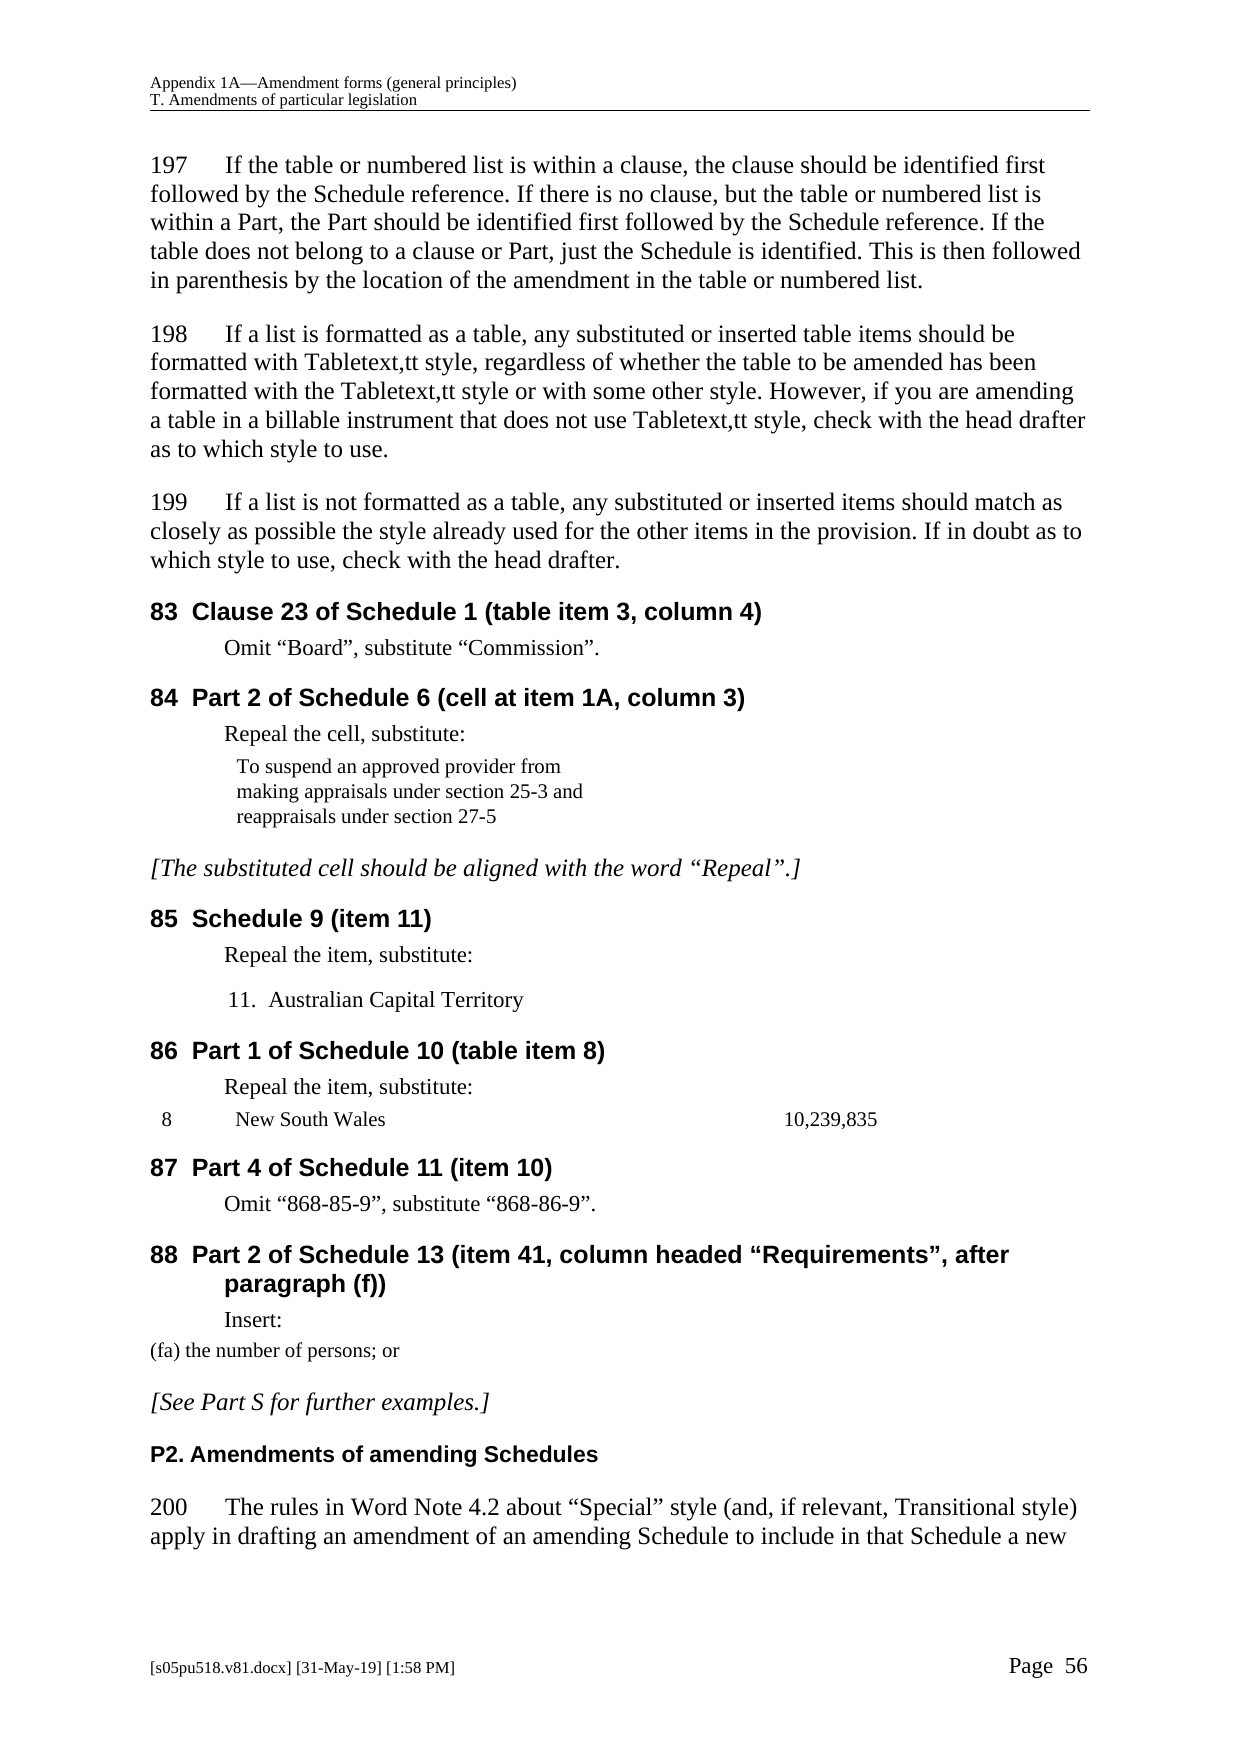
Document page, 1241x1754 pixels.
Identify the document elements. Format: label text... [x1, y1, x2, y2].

text Repeal the item, substitute: [224, 1073, 1090, 1099]
text If a list is not formatted as a table, any substituted or inserted items should match as closely as possible the style already used for the other items in the provision. If in doubt as to which style to use, check with the head drafter. [150, 487, 1090, 574]
text 87 Part 4 of Schedule 11 (item 10) [150, 1153, 1090, 1182]
text Repeal the cell, substitute: [224, 720, 1090, 746]
text [See Part S for further examples.] [150, 1387, 1090, 1416]
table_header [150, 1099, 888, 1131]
text [The substituted cell should be aligned with the word “Repeal”.] [150, 853, 1090, 881]
text 88 Part 2 of Schedule 13 (item 41, column headed “Requirements”, after paragraph (f)) [150, 1240, 1090, 1297]
text 11. Australian Capital Territory [150, 987, 1090, 1013]
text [150, 1492, 1090, 1550]
text If a list is formatted as a table, any substituted or inserted table items should be formatted with Tabletext,tt style, regardless of whether the table to be amended has been formatted with the Tabletext,tt style or with some other style. However, if you are amending a table in a billable instrument that does not use Tabletext,tt style, check with the head drafter as to which style to use. [150, 319, 1090, 462]
text 84 Part 2 of Schedule 6 (cell at item 1A, column 3) [150, 683, 1090, 712]
text (fa) the number of persons; or [150, 1338, 1090, 1362]
text Omit “Board”, substitute “Commission”. [224, 634, 1090, 660]
text 86 Part 1 of Schedule 10 (table item 8) [150, 1036, 1090, 1064]
text Insert: [224, 1306, 1090, 1332]
text P2. Amendments of amending Schedules [150, 1441, 1090, 1467]
text 83 Clause 23 of Schedule 1 (table item 3, column 4) [150, 597, 1090, 625]
text Repeal the item, substitute: [224, 941, 1090, 968]
text Omit “868-85-9”, substitute “868-86-9”. [224, 1191, 1090, 1217]
text If the table or numbered list is within a clause, the clause should be identified first followed by the Schedule reference. If there is no clause, but the table or numbered list is within a Part, the Part should be identified first followed by the Schedule reference. If the table does not belong to a clause or Part, just the Schedule is identified. This is then followed in parenthesis by the location of the amendment in the table or numbered list. [150, 150, 1090, 294]
text 85 Schedule 9 (item 11) [150, 904, 1090, 933]
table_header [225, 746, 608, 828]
